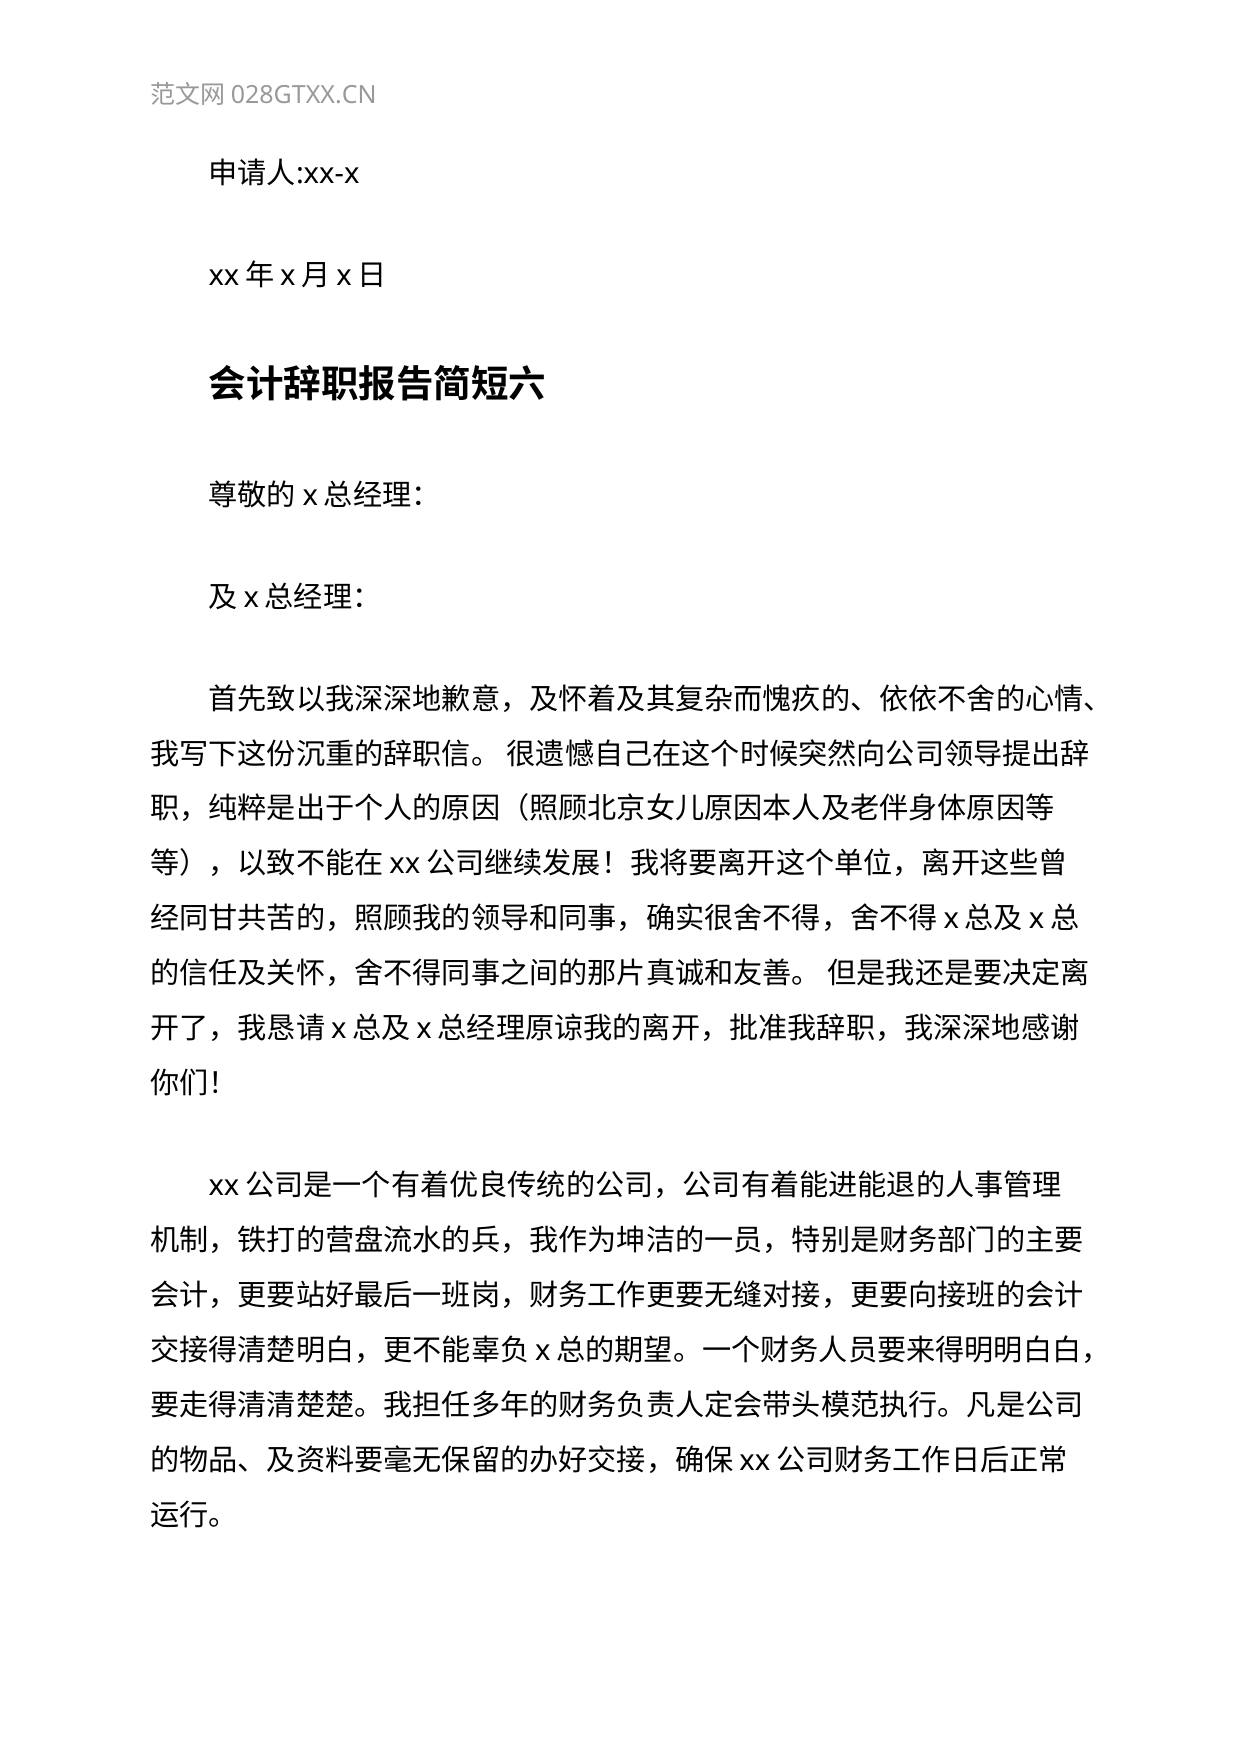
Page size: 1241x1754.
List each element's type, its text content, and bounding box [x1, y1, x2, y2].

text 首先致以我深深地歉意，及怀着及其复杂而愧疚的、依依不舍的心情、我写下这份沉重的辞职信。 很遗憾自己在这个时候突然向公司领导提出辞职，纯粹是出于个人的原因（照顾北京女儿原因本人及老伴身体原因等等），以致不能在xx公司继续发展！我将要离开这个单位，离开这些曾经同甘共苦的，照顾我的领导和同事，确实很舍不得，舍不得x总及x总的信任及关怀，舍不得同事之间的那片真诚和友善。 但是我还是要决定离开了，我恳请x总及x总经理原谅我的离开，批准我辞职，我深深地感谢你们！ [150, 675, 1090, 1102]
text xx公司是一个有着优良传统的公司，公司有着能进能退的人事管理机制，铁打的营盘流水的兵，我作为坤洁的一员，特别是财务部门的主要会计，更要站好最后一班岗，财务工作更要无缝对接，更要向接班的会计交接得清楚明白，更不能辜负x总的期望。一个财务人员要来得明明白白，要走得清清楚楚。我担任多年的财务负责人定会带头模范执行。凡是公司的物品、及资料要毫无保留的办好交接，确保xx公司财务工作日后正常运行。 [150, 1162, 1090, 1534]
text 尊敬的 x总经理： [150, 471, 1090, 514]
text 申请人:xx-x [150, 150, 1090, 192]
text 及x总经理： [150, 573, 1090, 616]
text xx年x月x日 [150, 252, 1090, 294]
text 会计辞职报告简短六 [150, 354, 1090, 408]
